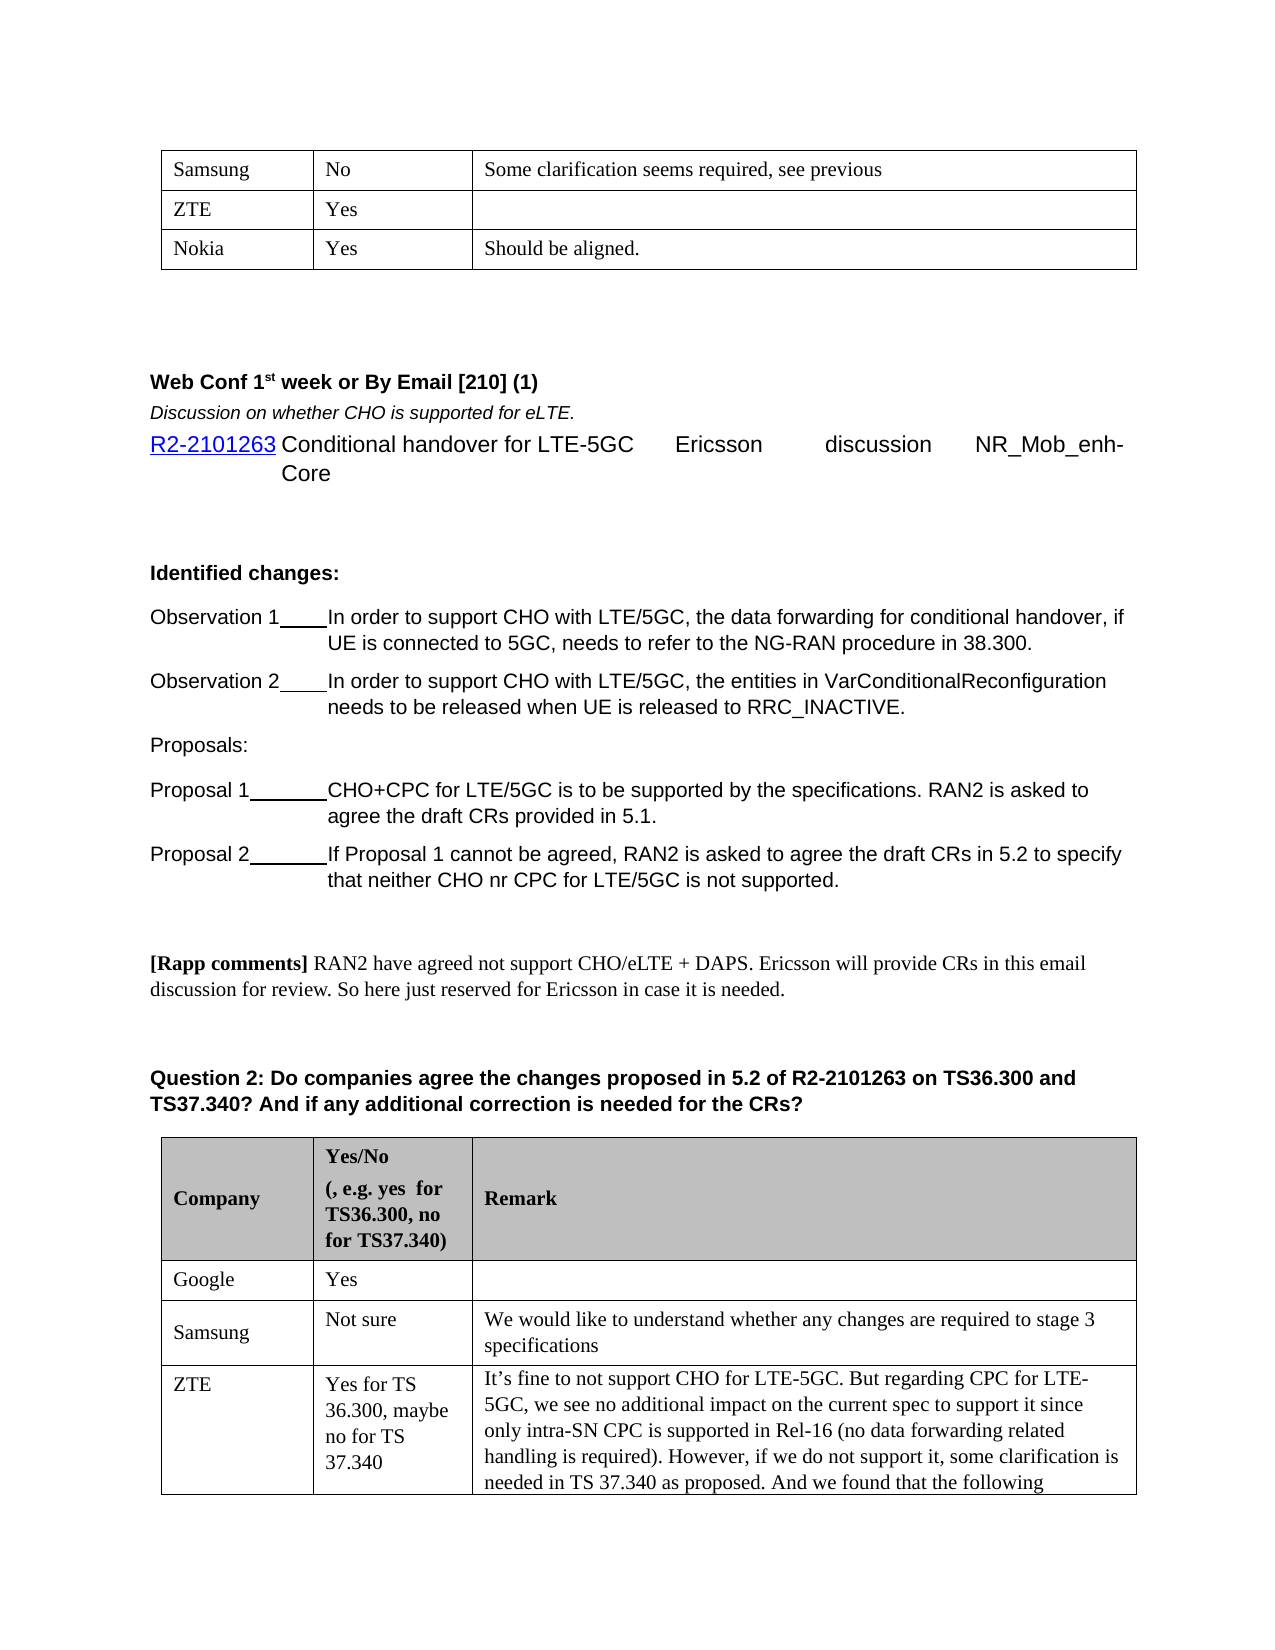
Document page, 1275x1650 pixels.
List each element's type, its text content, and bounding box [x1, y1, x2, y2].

table_cell Yes [314, 1261, 472, 1299]
table_cell [473, 191, 1136, 229]
text Web Conf 1st week or By Email [210] (1) [150, 370, 1125, 394]
text Proposals: [150, 733, 1125, 757]
table_cell No [314, 151, 472, 189]
table_cell We would like to understand whether any changes are required to stage 3 specifications [473, 1301, 1136, 1365]
table_cell Samsung [162, 1301, 313, 1365]
text Observation 1 In order to support CHO with LTE/5GC, the data forwarding for conditional handover, if UE is connected to 5GC, needs to refer to the NG-RAN procedure in 38.300. [150, 605, 1125, 655]
table_cell [473, 1261, 1136, 1299]
text Identified changes: [150, 560, 1125, 584]
table_cell Nokia [162, 230, 313, 268]
table_cell Google [162, 1261, 313, 1299]
table_cell Some clarification seems required, see previous [473, 151, 1136, 189]
table_cell Not sure [314, 1301, 472, 1365]
table_header Company [162, 1138, 313, 1260]
table_header Yes/No (, e.g. yes for TS36.300, no for TS37.340) [314, 1138, 472, 1260]
table_cell Should be aligned. [473, 230, 1136, 268]
title R2-2101263 Conditional handover for LTE-5GC Ericsson discussion NR_Mob_enh-Core [150, 431, 1125, 486]
text Question 2: Do companies agree the changes proposed in 5.2 of R2-2101263 on TS36.300 and TS37.340? And if any additional correction is needed for the CRs? [150, 1066, 1125, 1116]
table_cell Yes [314, 230, 472, 268]
table_header Remark [473, 1138, 1136, 1260]
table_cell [314, 1366, 472, 1494]
text Discussion on whether CHO is supported for eLTE. [150, 402, 1125, 423]
text Observation 2 In order to support CHO with LTE/5GC, the entities in VarConditionalReconfiguration needs to be released when UE is released to RRC_INACTIVE. [150, 669, 1125, 719]
text Proposal 2 If Proposal 1 cannot be agreed, RAN2 is asked to agree the draft CRs in 5.2 to specify that neither CHO nr CPC for LTE/5GC is not supported. [150, 842, 1125, 892]
table_cell ZTE [162, 191, 313, 229]
text [Rapp comments] RAN2 have agreed not support CHO/eLTE + DAPS. Ericsson will provide CRs in this email discussion for review. So here just reserved for Ericsson in case it is needed. [150, 951, 1125, 1001]
text Proposal 1 CHO+CPC for LTE/5GC is to be supported by the specifications. RAN2 is asked to agree the draft CRs provided in 5.1. [150, 778, 1125, 828]
table_cell Samsung [162, 151, 313, 189]
table_cell Yes [314, 191, 472, 229]
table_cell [473, 1366, 1136, 1494]
table_cell ZTE [162, 1366, 313, 1494]
